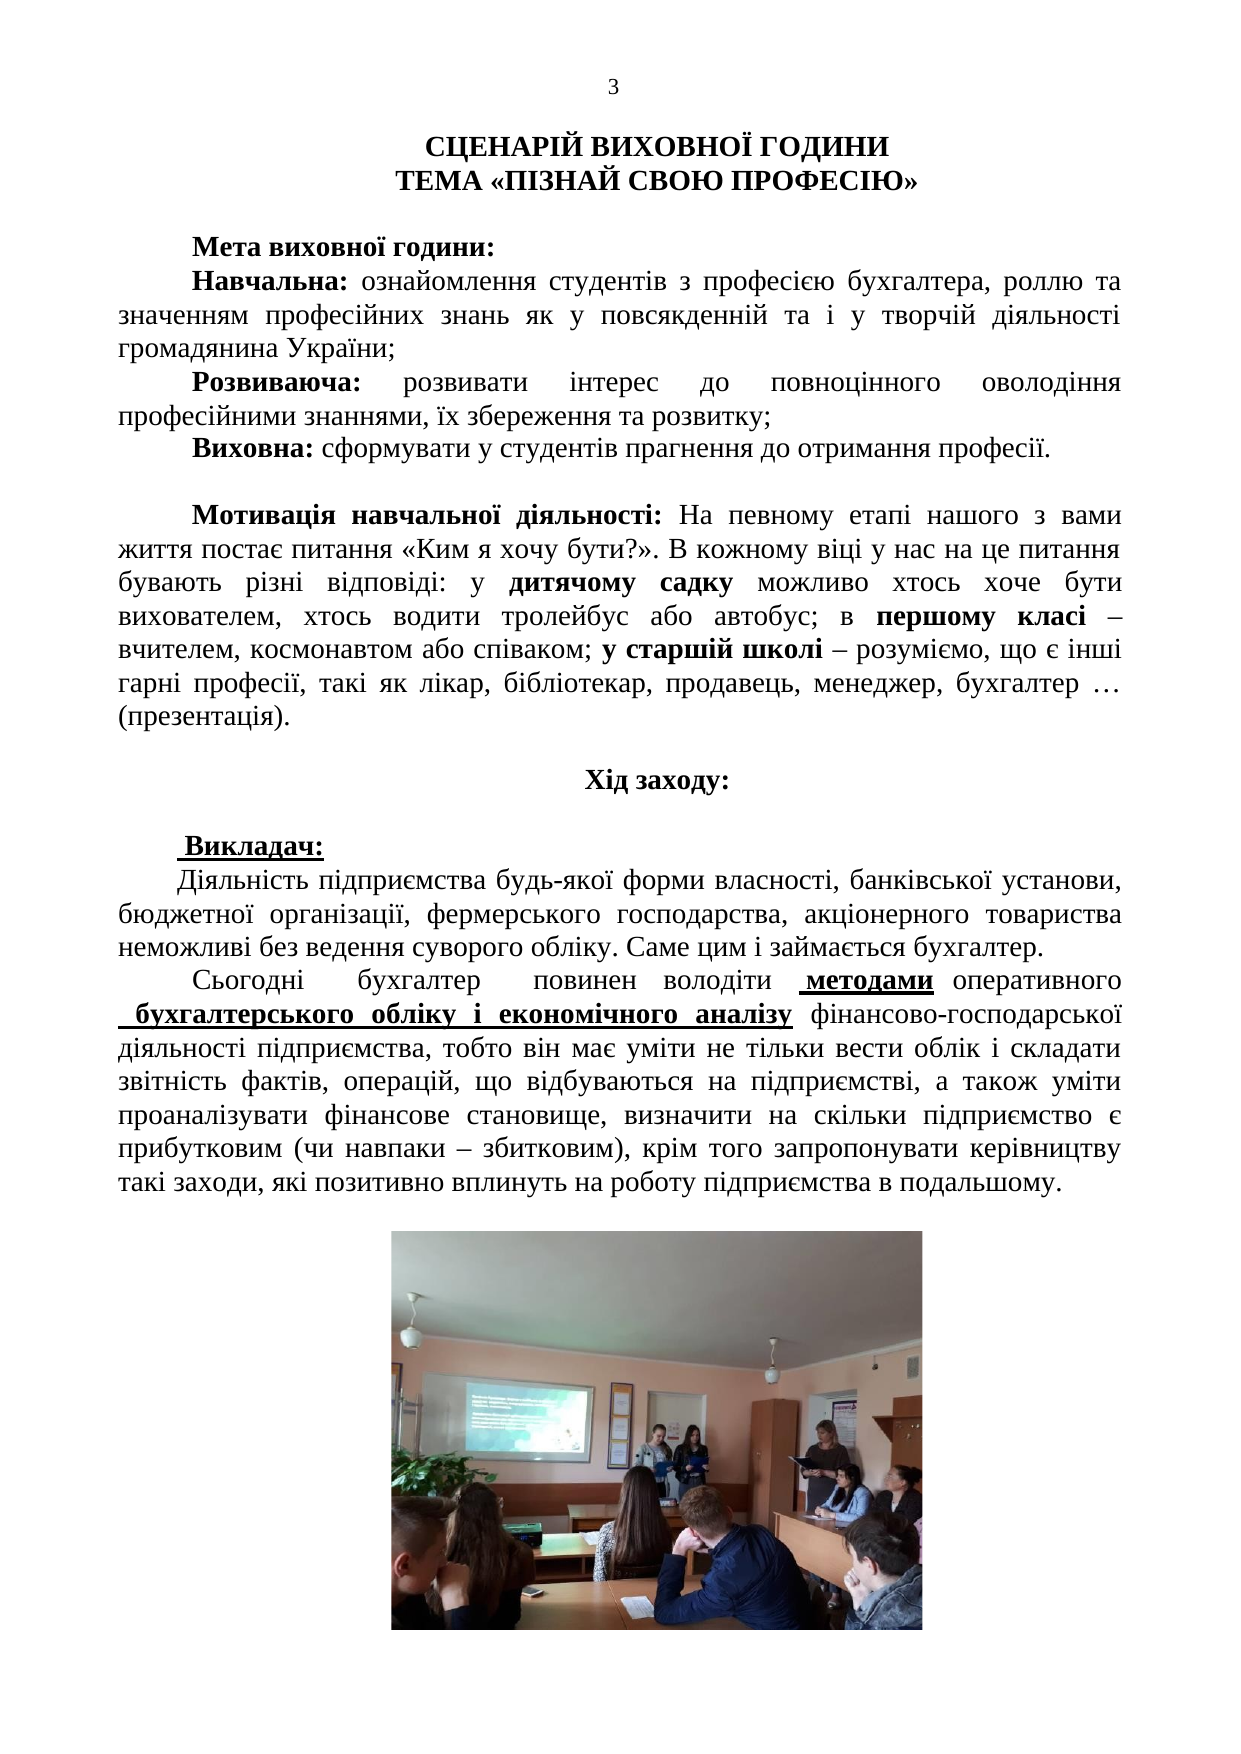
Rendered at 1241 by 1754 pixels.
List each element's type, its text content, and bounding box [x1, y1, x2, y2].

subtitle Хід заходу: [211, 762, 1103, 795]
text Навчальна: ознайомлення студентів з професією бухгалтера, роллю та значенням професійних знань як у повсякденній та і у творчій діяльності громадянина України; [118, 263, 1122, 364]
text Викладач: [177, 829, 1136, 862]
text Мотивація навчальної діяльності: На певному етапі нашого з вами життя постає питання «Ким я хочу бути?». В кожному віці у нас на це питання бувають різні відповіді: у дитячому садку можливо хтось хоче бути вихователем, хтось водити тролейбус або автобус; в першому класі – вчителем, космонавтом або співаком; у старшій школі – розуміємо, що є інші гарні професії, такі як лікар, бібліотекар, продавець, менеджер, бухгалтер … (презентація). [118, 497, 1122, 732]
text ТЕМА «ПІЗНАЙ СВОЮ ПРОФЕСІЮ» [395, 163, 1136, 197]
picture [391, 1231, 923, 1630]
text Сьогодні бухгалтер повинен володіти методами оперативного [192, 963, 1136, 996]
text Виховна: сформувати у студентів прагнення до отримання професії. [192, 431, 1136, 464]
text Розвиваюча: розвивати інтерес до повноцінного оволодіння професійними знаннями, їх збереження та розвитку; [118, 364, 1122, 431]
text Мета виховної години: [192, 230, 1136, 263]
text бухгалтерського обліку і економічного аналізу фінансово-господарської діяльності підприємства, тобто він має уміти не тільки вести облік і складати звітність фактів, операцій, що відбуваються на підприємстві, а також уміти проаналізувати фінансове становище, визначити на скільки підприємство є прибутковим (чи навпаки – збитковим), крім того запропонувати керівництву такі заходи, які позитивно вплинуть на роботу підприємства в подальшому. [118, 996, 1122, 1198]
subtitle СЦЕНАРІЙ ВИХОВНОЇ ГОДИНИ [424, 129, 1136, 163]
text Діяльність підприємства будь-якої форми власності, банківської установи, бюджетної організації, фермерського господарства, акціонерного товариства неможливі без ведення суворого обліку. Саме цим і займається бухгалтер. [118, 862, 1123, 963]
